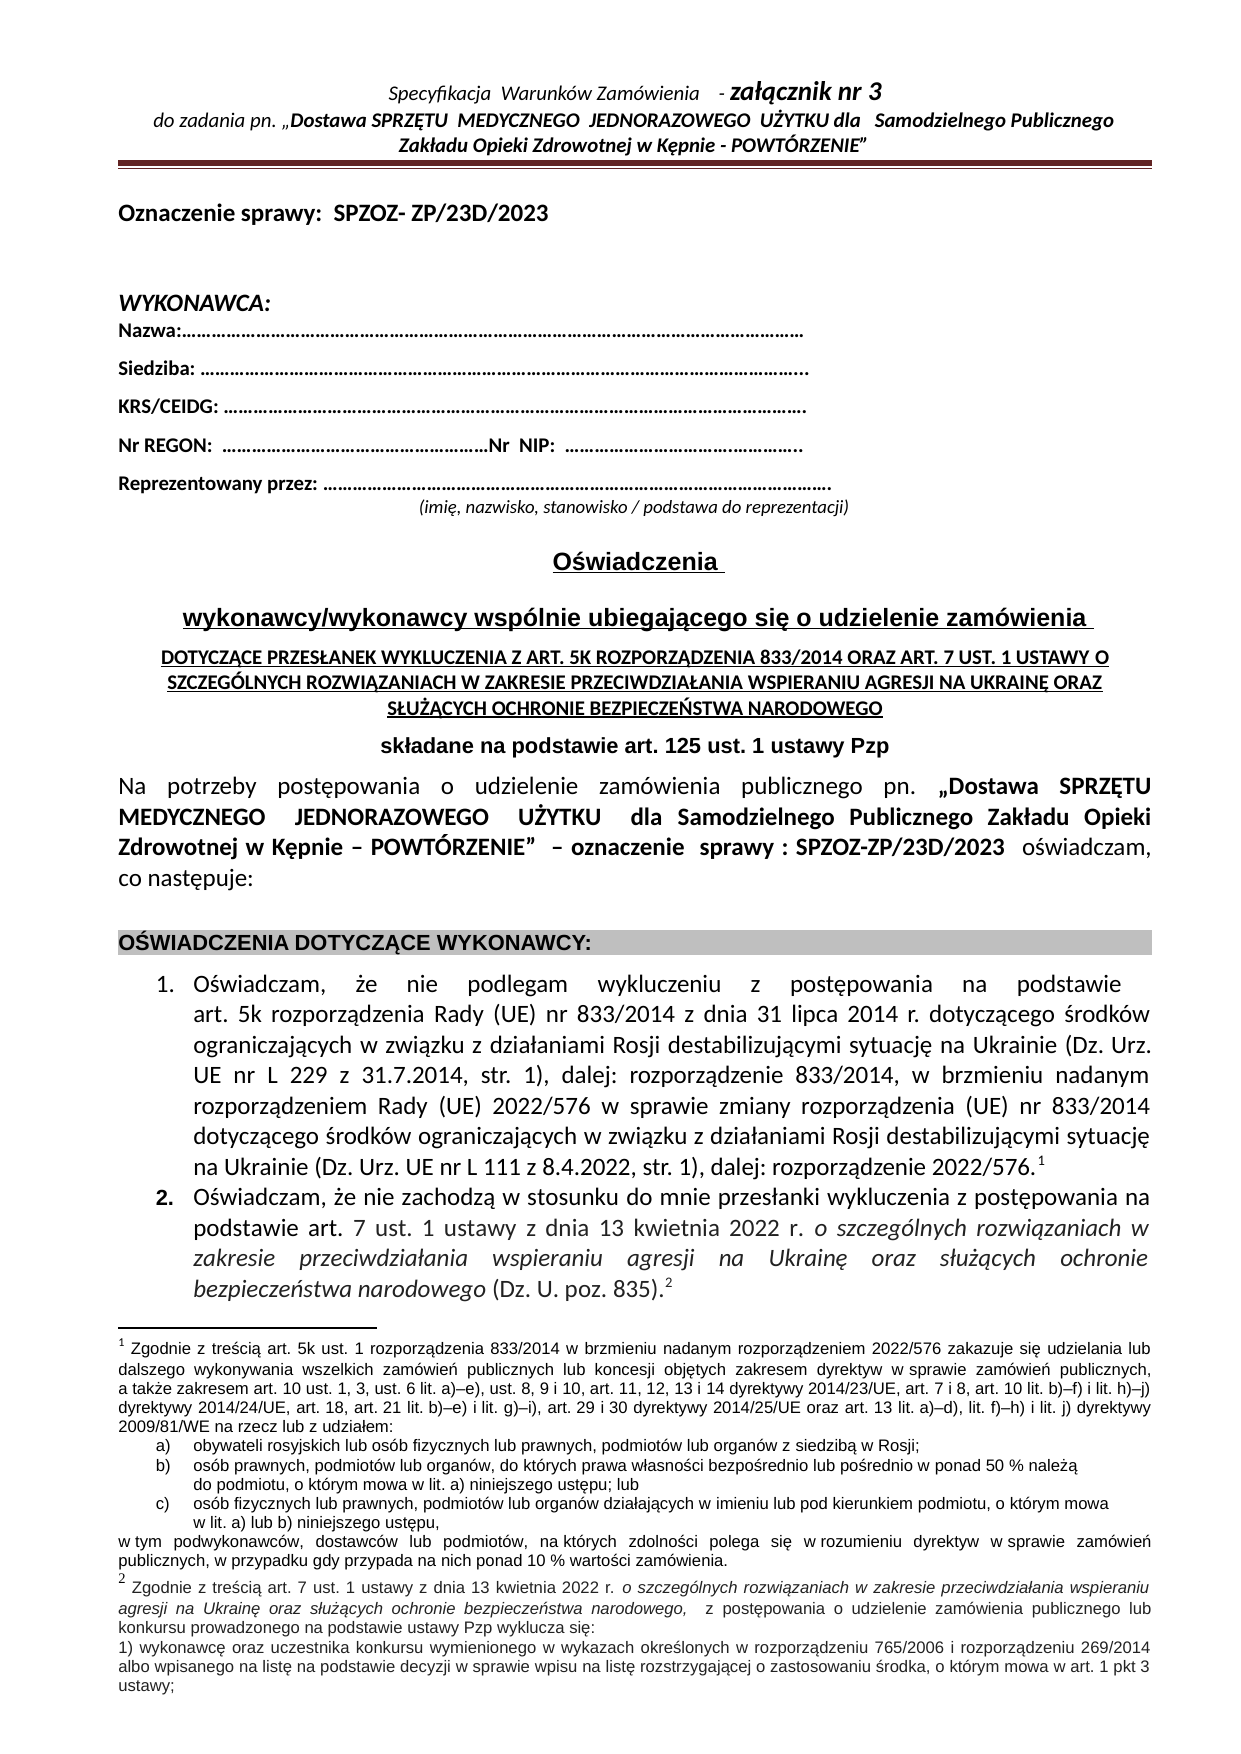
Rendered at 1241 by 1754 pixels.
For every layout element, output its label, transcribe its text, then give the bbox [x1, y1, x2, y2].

text Oznaczenie sprawy: SPZOZ- ZP/23D/2023 [118, 197, 1152, 228]
text Oświadczenia [118, 547, 1152, 576]
text KRS/CEIDG: ………………………………………………………………………………………………………. [118, 394, 1152, 419]
text OŚWIADCZENIA DOTYCZĄCE WYKONAWCY: [118, 930, 1152, 955]
text Siedziba: …………………………………………………………………………………………………………... [118, 356, 1152, 381]
text wykonawcy/wykonawcy wspólnie ubiegającego się o udzielenie zamówienia [118, 603, 1152, 631]
text Nr REGON: ………………………………………………Nr NIP: …………………………….………….. [118, 432, 1152, 457]
text DOTYCZĄCE PRZESŁANEK WYKLUCZENIA Z ART. 5K ROZPORZĄDZENIA 833/2014 ORAZ ART. 7 UST. 1 USTAWY o szczególnych rozwiązaniach w zakresie przeciwdziałania wspieraniu agresji na Ukrainę oraz służących ochronie bezpieczeństwa narodowego [118, 644, 1152, 720]
text Na potrzeby postępowania o udzielenie zamówienia publicznego pn. „Dostawa SPRZĘTU MEDYCZNEGO JEDNORAZOWEGO UŻYTKU dla Samodzielnego Publicznego Zakładu Opieki Zdrowotnej w Kępnie – POWTÓRZENIE” – oznaczenie sprawy : SPZOZ-ZP/23D/2023 oświadczam, co następuje: [118, 771, 1152, 893]
text (imię, nazwisko, stanowisko / podstawa do reprezentacji) [118, 495, 1152, 518]
list Oświadczam, że nie zachodzą w stosunku do mnie przesłanki wykluczenia z postępowania na podstawie art. 7 ust. 1 ustawy z dnia 13 kwietnia 2022 r. o szczególnych rozwiązaniach w zakresie przeciwdziałania wspieraniu agresji na Ukrainę oraz służących ochronie bezpieczeństwa narodowego (Dz. U. poz. 835). [156, 1182, 1152, 1304]
text składane na podstawie art. 125 ust. 1 ustawy Pzp [118, 733, 1152, 758]
text WYKONAWCA: [118, 287, 1152, 317]
text Nazwa:……………………………………………………………………………………………………………… [118, 317, 1152, 343]
list Oświadczam, że nie podlegam wykluczeniu z postępowania na podstawie art. 5k rozporządzenia Rady (UE) nr 833/2014 z dnia 31 lipca 2014 r. dotyczącego środków ograniczających w związku z działaniami Rosji destabilizującymi sytuację na Ukrainie (Dz. Urz. UE nr L 229 z 31.7.2014, str. 1), dalej: rozporządzenie 833/2014, w brzmieniu nadanym rozporządzeniem Rady (UE) 2022/576 w sprawie zmiany rozporządzenia (UE) nr 833/2014 dotyczącego środków ograniczających w związku z działaniami Rosji destabilizującymi sytuację na Ukrainie (Dz. Urz. UE nr L 111 z 8.4.2022, str. 1), dalej: rozporządzenie 2022/576. [156, 968, 1152, 1182]
text Reprezentowany przez: …………………………………………………………………………………………. [118, 470, 1152, 495]
